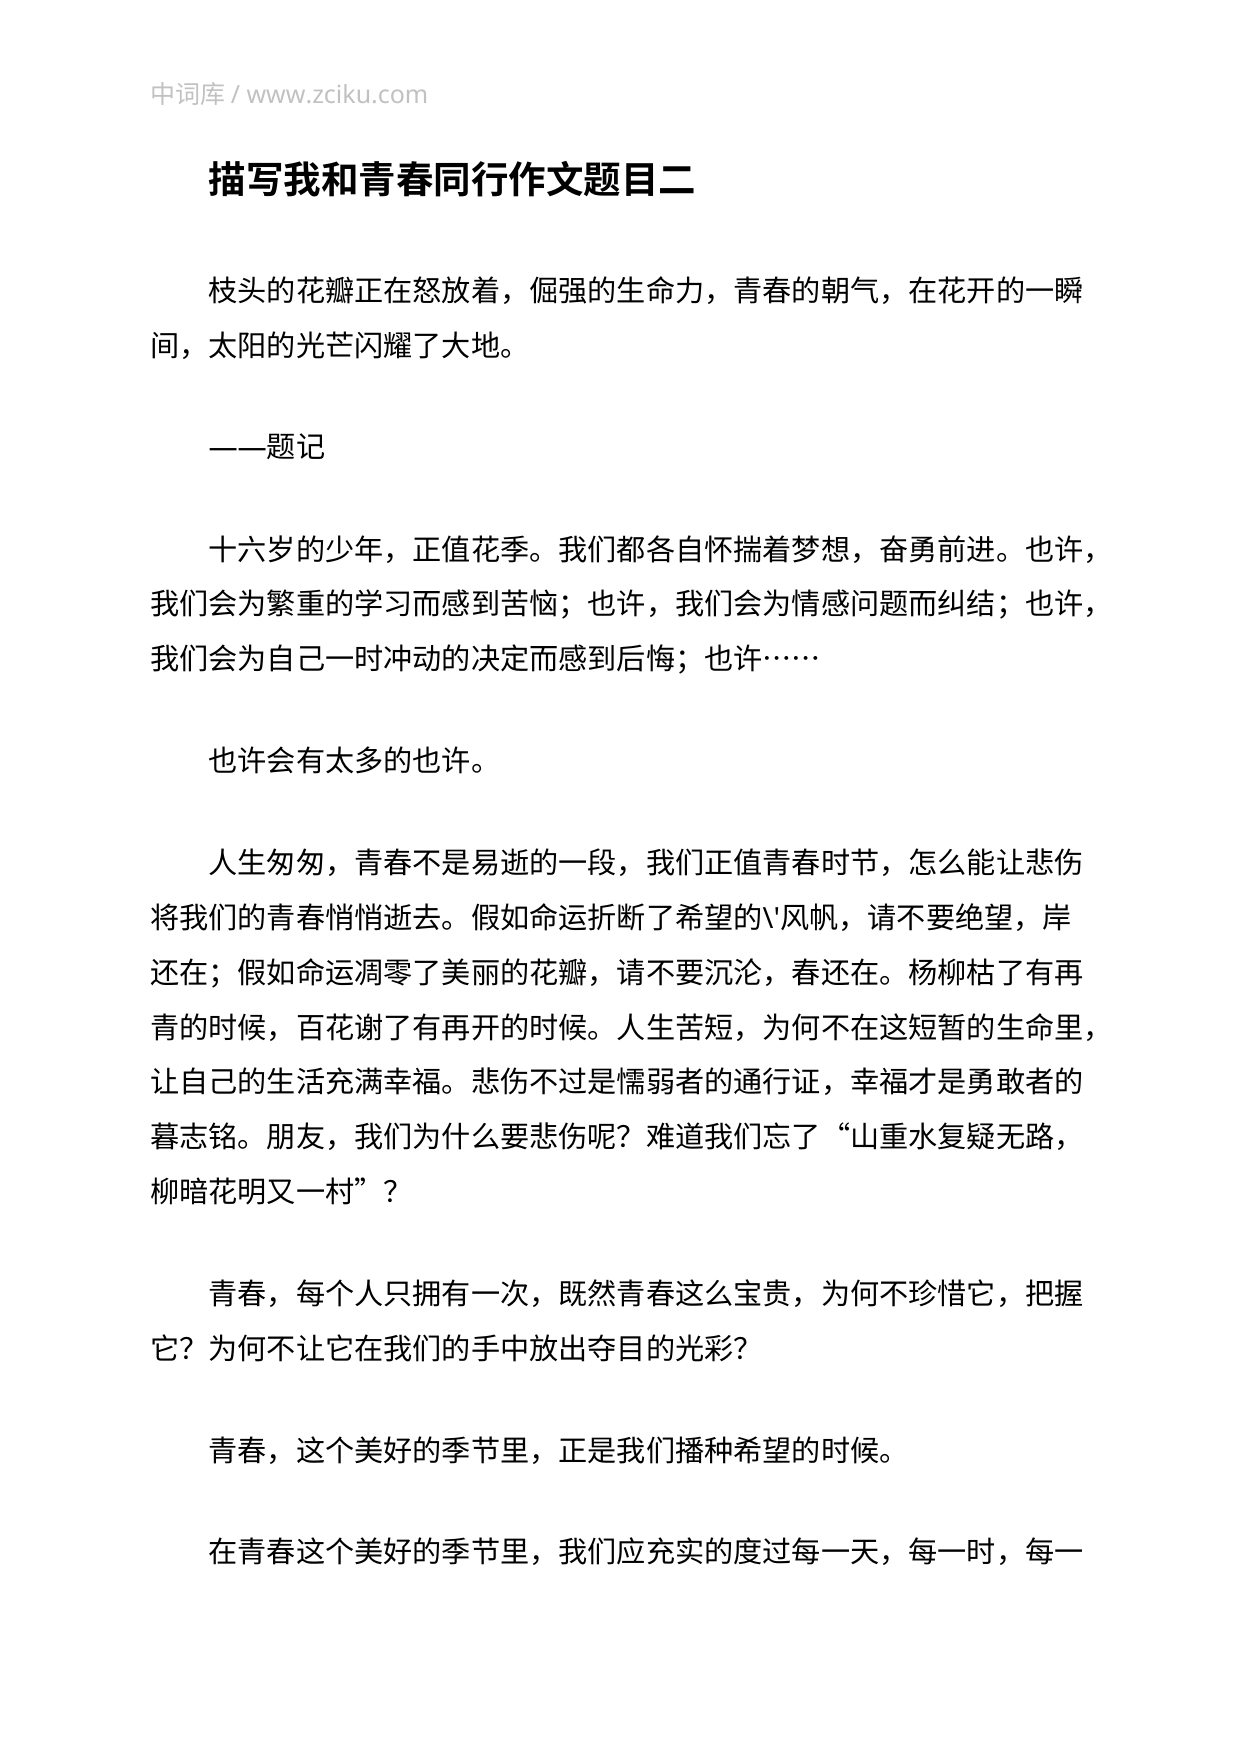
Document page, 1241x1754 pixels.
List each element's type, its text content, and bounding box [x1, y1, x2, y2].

text 枝头的花瓣正在怒放着，倔强的生命力，青春的朝气，在花开的一瞬间，太阳的光芒闪耀了大地。 [150, 267, 1090, 364]
text 十六岁的少年，正值花季。我们都各自怀揣着梦想，奋勇前进。也许，我们会为繁重的学习而感到苦恼；也许，我们会为情感问题而纠结；也许，我们会为自己一时冲动的决定而感到后悔；也许…… [150, 526, 1090, 678]
text 青春，这个美好的季节里，正是我们播种希望的时候。 [150, 1427, 1090, 1469]
text 也许会有太多的也许。 [150, 738, 1090, 780]
text 青春，每个人只拥有一次，既然青春这么宝贵，为何不珍惜它，把握它？为何不让它在我们的手中放出夺目的光彩？ [150, 1271, 1090, 1368]
text ——题记 [150, 424, 1090, 466]
text 描写我和青春同行作文题目二 [150, 150, 1090, 204]
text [150, 1529, 1090, 1571]
text 人生匆匆，青春不是易逝的一段，我们正值青春时节，怎么能让悲伤将我们的青春悄悄逝去。假如命运折断了希望的\'风帆，请不要绝望，岸还在；假如命运凋零了美丽的花瓣，请不要沉沦，春还在。杨柳枯了有再青的时候，百花谢了有再开的时候。人生苦短，为何不在这短暂的生命里，让自己的生活充满幸福。悲伤不过是懦弱者的通行证，幸福才是勇敢者的暮志铭。朋友，我们为什么要悲伤呢？难道我们忘了“山重水复疑无路，柳暗花明又一村”？ [150, 839, 1090, 1211]
